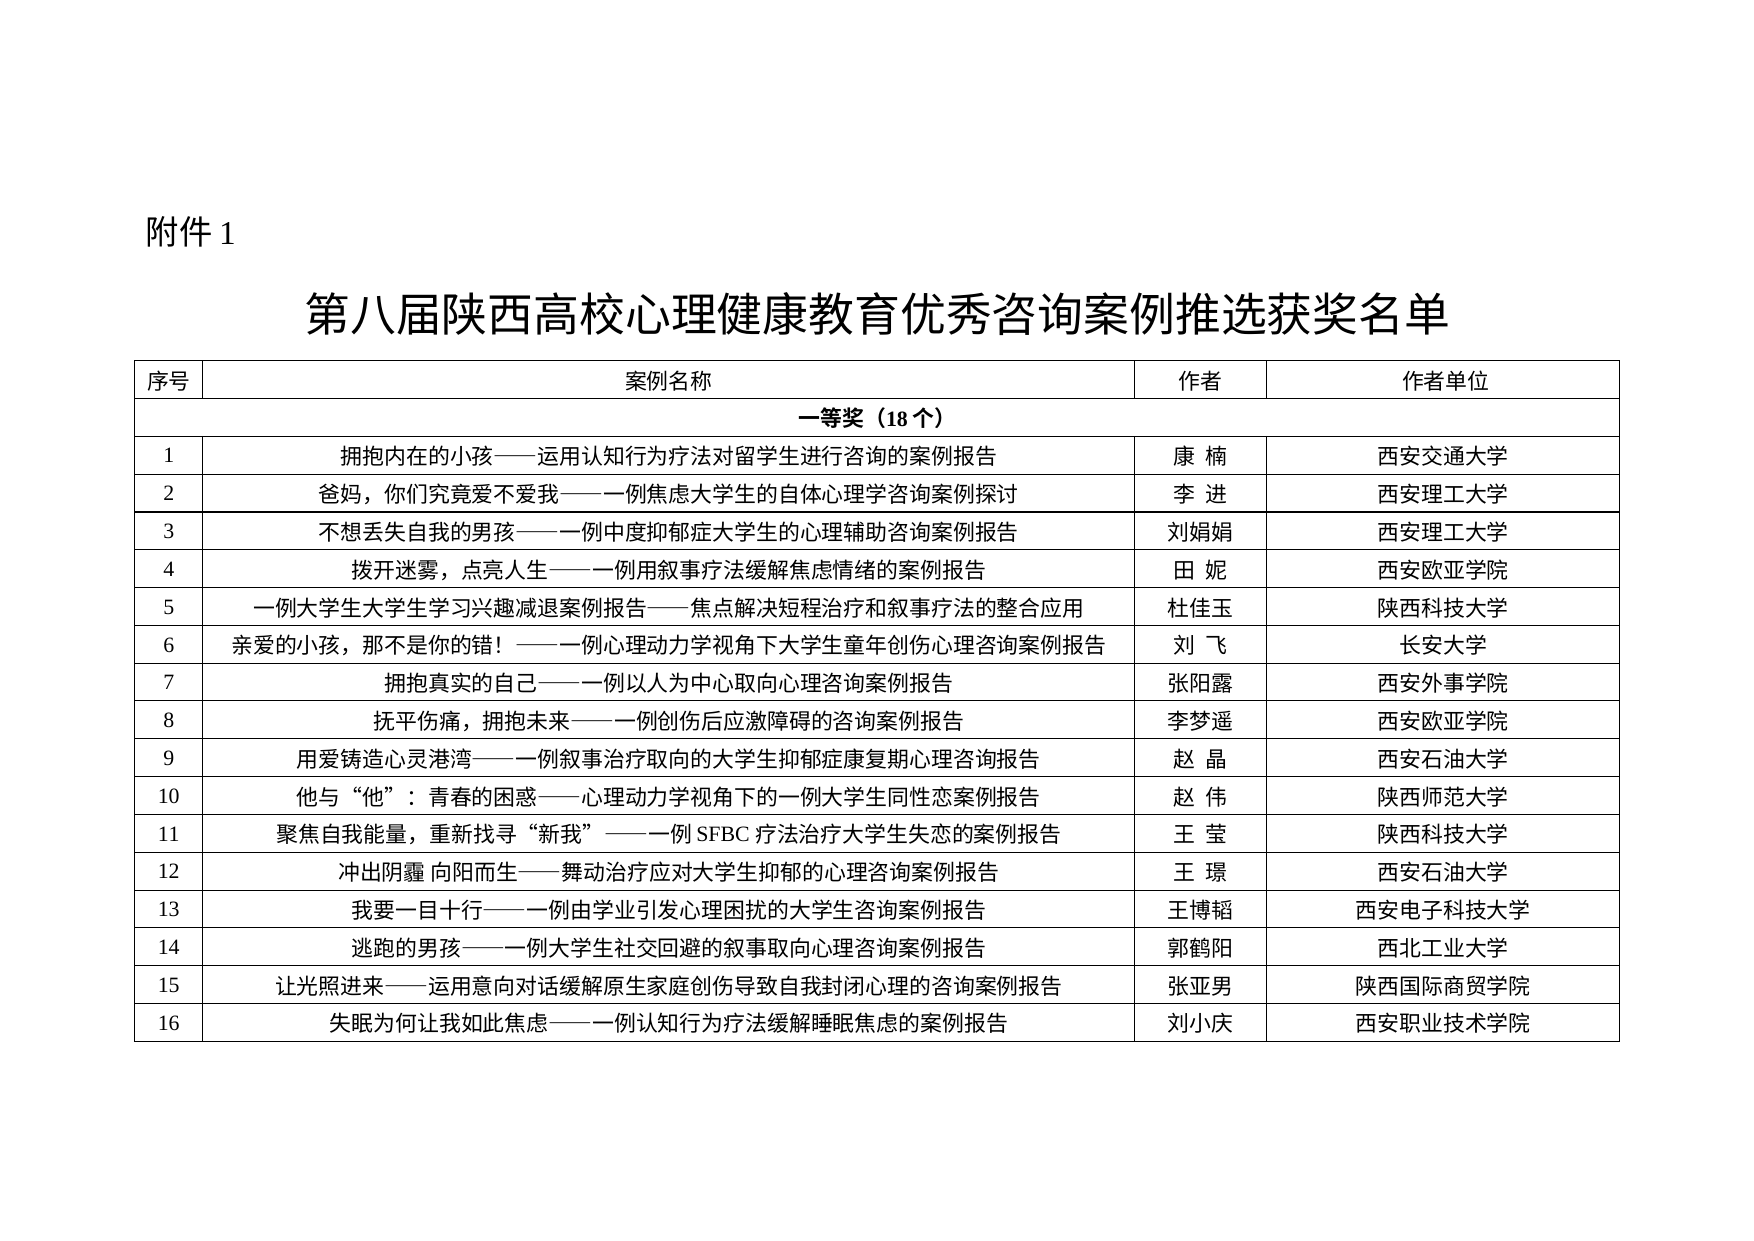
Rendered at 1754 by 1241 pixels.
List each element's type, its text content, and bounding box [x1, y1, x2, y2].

table_cell 1 [135, 437, 202, 473]
table_cell 王博韬 [1135, 891, 1266, 927]
table_cell 15 [135, 966, 202, 1003]
table_cell 西安理工大学 [1267, 475, 1619, 511]
table_cell 李 进 [1135, 475, 1266, 511]
table_cell 刘娟娟 [1135, 513, 1266, 549]
table_cell 拨开迷雾，点亮人生——一例用叙事疗法缓解焦虑情绪的案例报告 [203, 550, 1134, 587]
table_cell 6 [135, 626, 202, 663]
table_cell 11 [135, 815, 202, 852]
table_cell 刘小庆 [1135, 1004, 1266, 1041]
table_cell 长安大学 [1267, 626, 1619, 663]
table_cell 第八届陕西高校心理健康教育优秀咨询案例推选获奖名单 [134, 263, 1619, 360]
table_cell 冲出阴霾 向阳而生——舞动治疗应对大学生抑郁的心理咨询案例报告 [203, 853, 1134, 889]
table_header 附件1 [134, 198, 1619, 263]
table_cell 西安欧亚学院 [1267, 701, 1619, 738]
table_cell 一等奖（18个） [135, 399, 1619, 436]
table_cell 作者 [1135, 361, 1266, 398]
table_cell 序号 [135, 361, 202, 398]
table_cell 陕西国际商贸学院 [1267, 966, 1619, 1003]
table_cell 西安欧亚学院 [1267, 550, 1619, 587]
table_cell 赵 伟 [1135, 777, 1266, 814]
table_cell 不想丢失自我的男孩——一例中度抑郁症大学生的心理辅助咨询案例报告 [203, 513, 1134, 549]
table_cell 案例名称 [203, 361, 1134, 398]
table_cell 西安职业技术学院 [1267, 1004, 1619, 1041]
table_cell 13 [135, 891, 202, 927]
table_cell 张阳露 [1135, 664, 1266, 700]
table_cell 田 妮 [1135, 550, 1266, 587]
table_cell 西安石油大学 [1267, 853, 1619, 889]
table_cell 16 [135, 1004, 202, 1041]
table_cell 西安电子科技大学 [1267, 891, 1619, 927]
table_cell 西安外事学院 [1267, 664, 1619, 700]
table_cell 陕西师范大学 [1267, 777, 1619, 814]
table_cell 12 [135, 853, 202, 889]
table_cell 一例大学生大学生学习兴趣减退案例报告——焦点解决短程治疗和叙事疗法的整合应用 [203, 588, 1134, 625]
table_cell 作者单位 [1267, 361, 1619, 398]
table_cell 张亚男 [1135, 966, 1266, 1003]
table_cell 陕西科技大学 [1267, 588, 1619, 625]
table_cell 西安交通大学 [1267, 437, 1619, 473]
table_cell 失眠为何让我如此焦虑——一例认知行为疗法缓解睡眠焦虑的案例报告 [203, 1004, 1134, 1041]
table_cell 让光照进来——运用意向对话缓解原生家庭创伤导致自我封闭心理的咨询案例报告 [203, 966, 1134, 1003]
table_cell 康 楠 [1135, 437, 1266, 473]
table_cell 7 [135, 664, 202, 700]
table_cell 王 璟 [1135, 853, 1266, 889]
table_cell 西北工业大学 [1267, 928, 1619, 965]
table_cell 5 [135, 588, 202, 625]
table_cell 聚焦自我能量，重新找寻“新我”——一例SFBC 疗法治疗大学生失恋的案例报告 [203, 815, 1134, 852]
table_cell 2 [135, 475, 202, 511]
table_cell 3 [135, 513, 202, 549]
table_cell 陕西科技大学 [1267, 815, 1619, 852]
table_cell 拥抱内在的小孩——运用认知行为疗法对留学生进行咨询的案例报告 [203, 437, 1134, 473]
table_cell 用爱铸造心灵港湾——一例叙事治疗取向的大学生抑郁症康复期心理咨询报告 [203, 739, 1134, 776]
table_cell 他与“他”：青春的困惑——心理动力学视角下的一例大学生同性恋案例报告 [203, 777, 1134, 814]
table_cell 14 [135, 928, 202, 965]
table_cell 10 [135, 777, 202, 814]
table_cell 9 [135, 739, 202, 776]
table_cell 杜佳玉 [1135, 588, 1266, 625]
table_cell 郭鹤阳 [1135, 928, 1266, 965]
table_cell 李梦遥 [1135, 701, 1266, 738]
table_cell 我要一目十行——一例由学业引发心理困扰的大学生咨询案例报告 [203, 891, 1134, 927]
table_cell 拥抱真实的自己——一例以人为中心取向心理咨询案例报告 [203, 664, 1134, 700]
table_cell 赵 晶 [1135, 739, 1266, 776]
table_cell 4 [135, 550, 202, 587]
table_cell 逃跑的男孩——一例大学生社交回避的叙事取向心理咨询案例报告 [203, 928, 1134, 965]
table_cell 8 [135, 701, 202, 738]
table_cell 西安石油大学 [1267, 739, 1619, 776]
table_cell 王 莹 [1135, 815, 1266, 852]
table_cell 刘 飞 [1135, 626, 1266, 663]
table_cell 亲爱的小孩，那不是你的错！——一例心理动力学视角下大学生童年创伤心理咨询案例报告 [203, 626, 1134, 663]
table_cell 西安理工大学 [1267, 513, 1619, 549]
table_cell 抚平伤痛，拥抱未来——一例创伤后应激障碍的咨询案例报告 [203, 701, 1134, 738]
table_cell 爸妈，你们究竟爱不爱我——一例焦虑大学生的自体心理学咨询案例探讨 [203, 475, 1134, 511]
